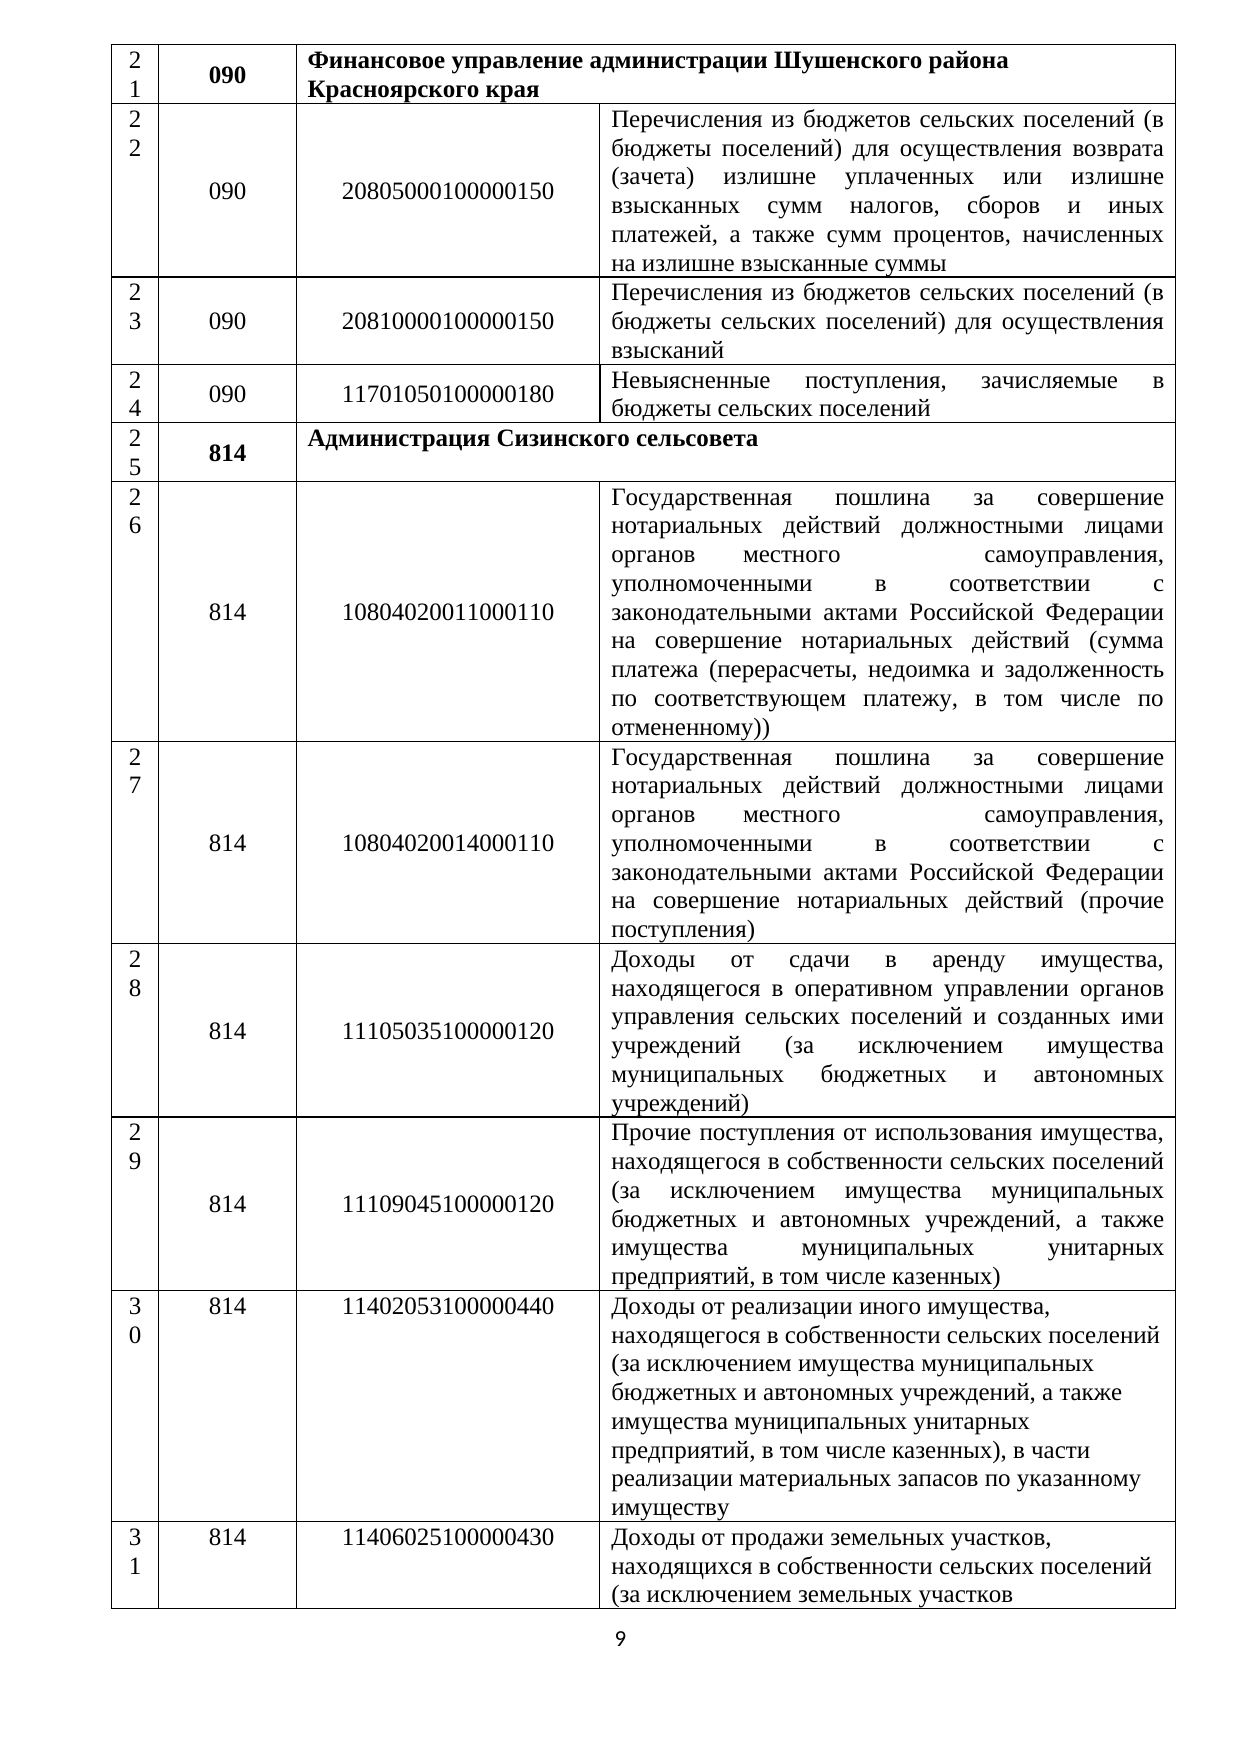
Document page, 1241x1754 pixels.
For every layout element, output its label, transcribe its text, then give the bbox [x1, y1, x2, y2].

table_cell 28 [112, 944, 158, 1116]
table_cell 11402053100000440 [297, 1291, 599, 1521]
table_cell 090 [159, 278, 296, 364]
table_cell 22 [112, 104, 158, 276]
table_cell 26 [112, 482, 158, 741]
table_cell 090 [159, 365, 296, 422]
table_cell Невыясненные поступления, зачисляемые в бюджеты сельских поселений [601, 365, 1175, 422]
table_cell 11109045100000120 [297, 1118, 599, 1290]
table_cell Финансовое управление администрации Шушенского района Красноярского края [297, 45, 1175, 103]
table_cell 090 [159, 45, 296, 103]
table_cell Доходы от реализации иного имущества, находящегося в собственности сельских поселений (за исключением имущества муниципальных бюджетных и автономных учреждений, а также имущества муниципальных унитарных предприятий, в том числе казенных), в части реализации материальных запасов по указанному имуществу [600, 1291, 1175, 1521]
table_cell 814 [159, 423, 296, 481]
table_cell 31 [112, 1522, 158, 1608]
table_cell 20805000100000150 [297, 104, 599, 276]
table_cell 24 [112, 365, 158, 422]
table_cell 20810000100000150 [297, 278, 599, 364]
table_cell 10804020014000110 [297, 742, 599, 943]
table_cell 814 [159, 1291, 296, 1521]
table_cell 21 [112, 45, 158, 103]
table_cell 23 [112, 278, 158, 364]
table_cell Перечисления из бюджетов сельских поселений (в бюджеты поселений) для осуществления возврата (зачета) излишне уплаченных или излишне взысканных сумм налогов, сборов и иных платежей, а также сумм процентов, начисленных на излишне взысканные суммы [600, 104, 1175, 276]
table_cell 27 [112, 742, 158, 943]
table_cell 10804020011000110 [297, 482, 599, 741]
table_cell 814 [159, 1522, 296, 1608]
table_cell 090 [159, 104, 296, 276]
table_cell Доходы от сдачи в аренду имущества, находящегося в оперативном управлении органов управления сельских поселений и созданных ими учреждений (за исключением имущества муниципальных бюджетных и автономных учреждений) [600, 944, 1175, 1116]
table_cell 814 [159, 742, 296, 943]
table_cell Администрация Сизинского сельсовета [297, 423, 1175, 481]
table_cell Перечисления из бюджетов сельских поселений (в бюджеты сельских поселений) для осуществления взысканий [600, 278, 1175, 364]
table_cell 11105035100000120 [297, 944, 599, 1116]
table_cell 25 [112, 423, 158, 481]
table_cell Прочие поступления от использования имущества, находящегося в собственности сельских поселений (за исключением имущества муниципальных бюджетных и автономных учреждений, а также имущества муниципальных унитарных предприятий, в том числе казенных) [600, 1118, 1175, 1290]
table_cell Государственная пошлина за совершение нотариальных действий должностными лицами органов местного самоуправления, уполномоченными в соответствии с законодательными актами Российской Федерации на совершение нотариальных действий (прочие поступления) [600, 742, 1175, 943]
table_cell 11406025100000430 [297, 1522, 599, 1608]
table_cell 29 [112, 1118, 158, 1290]
table_cell Государственная пошлина за совершение нотариальных действий должностными лицами органов местного самоуправления, уполномоченными в соответствии с законодательными актами Российской Федерации на совершение нотариальных действий (сумма платежа (перерасчеты, недоимка и задолженность по соответствующем платежу, в том числе по отмененному)) [600, 482, 1175, 741]
table_cell 11701050100000180 [297, 365, 599, 422]
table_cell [600, 1522, 1175, 1608]
table_cell 30 [112, 1291, 158, 1521]
table_cell 814 [159, 944, 296, 1116]
table_cell 814 [159, 1118, 296, 1290]
table_cell 814 [159, 482, 296, 741]
